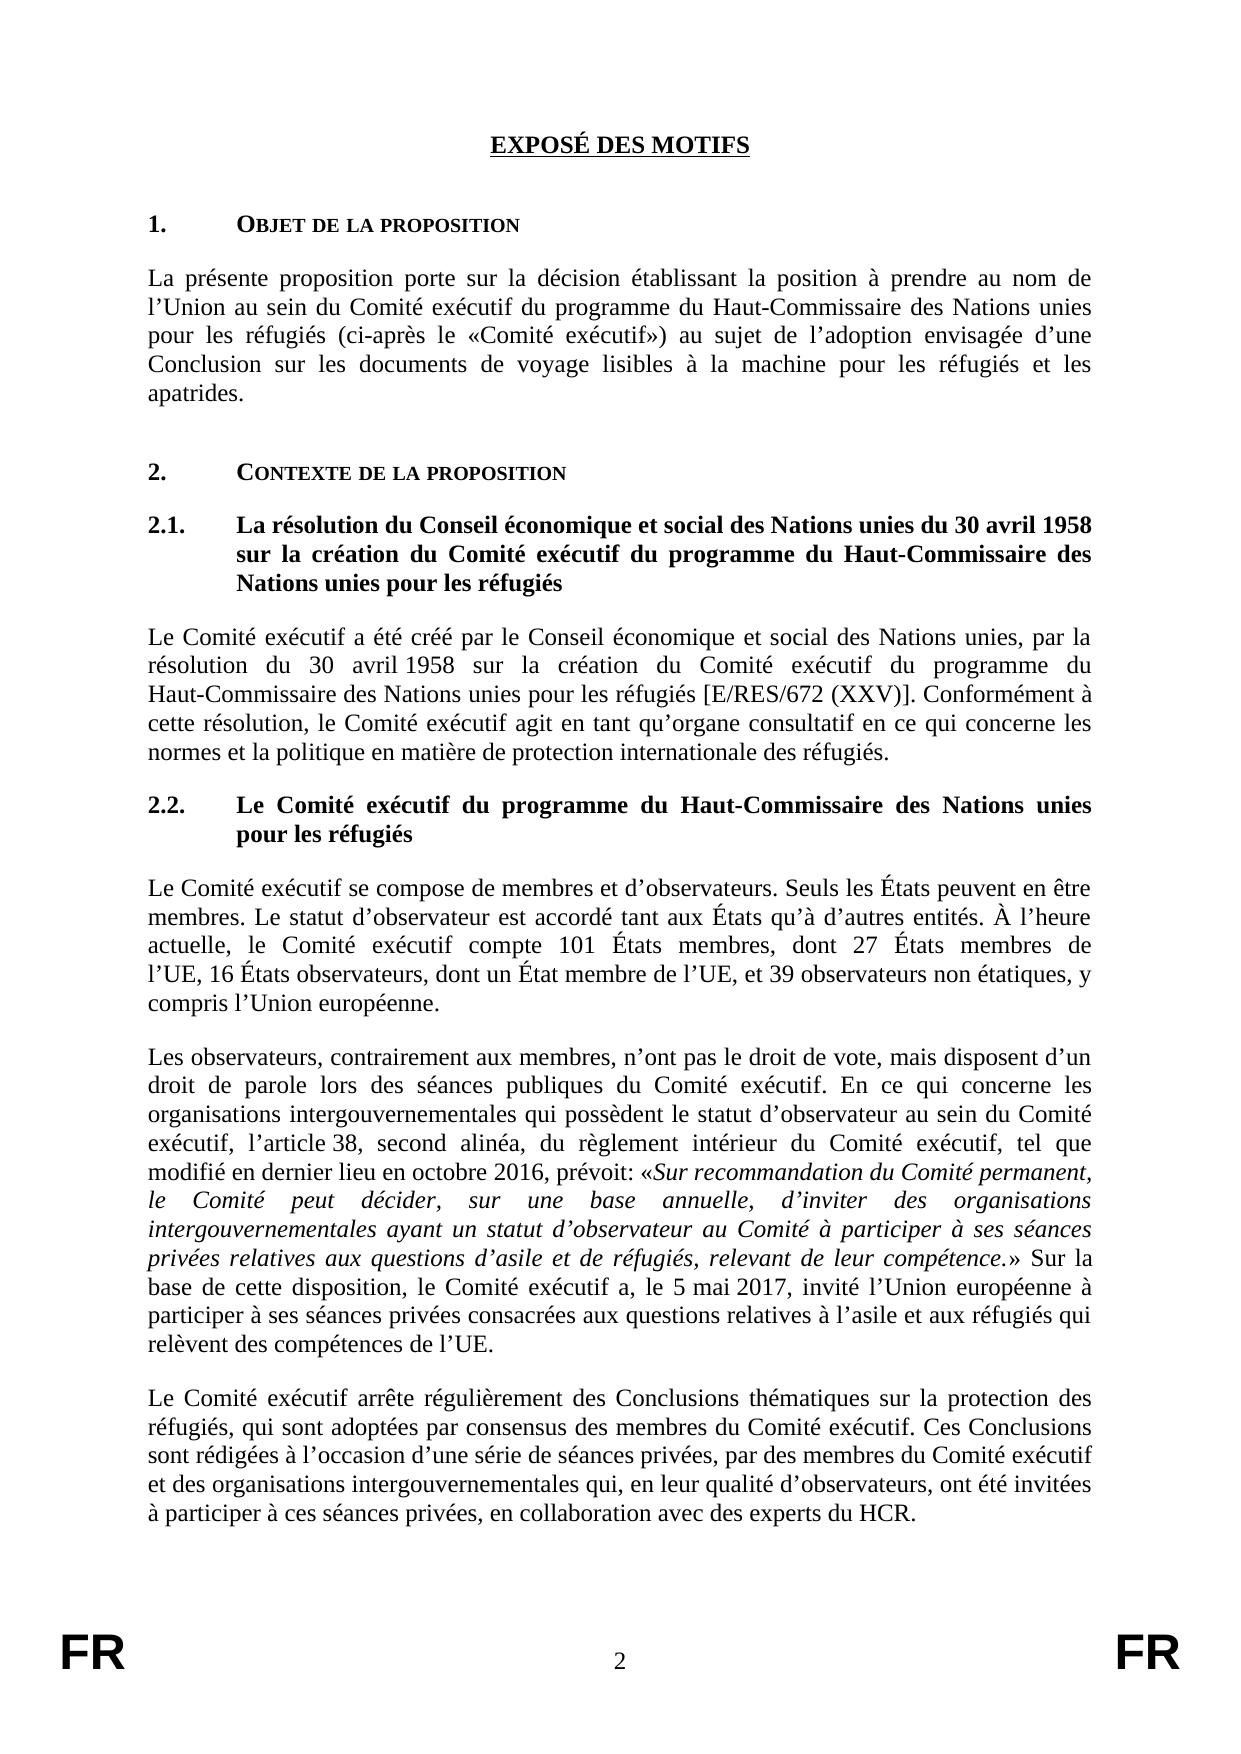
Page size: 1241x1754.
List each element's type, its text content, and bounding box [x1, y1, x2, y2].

text Le Comité exécutif a été créé par le Conseil économique et social des Nations unies, par la résolution du 30 avril 1958 sur la création du Comité exécutif du programme du Haut-Commissaire des Nations unies pour les réfugiés [E/RES/672 (XXV)]. Conformément à cette résolution, le Comité exécutif agit en tant qu’organe consultatif en ce qui concerne les normes et la politique en matière de protection internationale des réfugiés. [148, 622, 1093, 766]
subtitle 1. Objet de la proposition [148, 209, 1093, 238]
text Les observateurs, contrairement aux membres, n’ont pas le droit de vote, mais disposent d’un droit de parole lors des séances publiques du Comité exécutif. En ce qui concerne les organisations intergouvernementales qui possèdent le statut d’observateur au sein du Comité exécutif, l’article 38, second alinéa, du règlement intérieur du Comité exécutif, tel que modifié en dernier lieu en octobre 2016, prévoit: «Sur recommandation du Comité permanent, le Comité peut décider, sur une base annuelle, d’inviter des organisations intergouvernementales ayant un statut d’observateur au Comité à participer à ses séances privées relatives aux questions d’asile et de réfugiés, relevant de leur compétence.» Sur la base de cette disposition, le Comité exécutif a, le 5 mai 2017, invité l’Union européenne à participer à ses séances privées consacrées aux questions relatives à l’asile et aux réfugiés qui relèvent des compétences de l’UE. [148, 1042, 1093, 1358]
subtitle 2.2. Le Comité exécutif du programme du Haut-Commissaire des Nations unies pour les réfugiés [148, 791, 1093, 848]
subtitle 2.1. La résolution du Conseil économique et social des Nations unies du 30 avril 1958 sur la création du Comité exécutif du programme du Haut-Commissaire des Nations unies pour les réfugiés [148, 511, 1093, 597]
text Le Comité exécutif arrête régulièrement des Conclusions thématiques sur la protection des réfugiés, qui sont adoptées par consensus des membres du Comité exécutif. Ces Conclusions sont rédigées à l’occasion d’une série de séances privées, par des membres du Comité exécutif et des organisations intergouvernementales qui, en leur qualité d’observateurs, ont été invitées à participer à ces séances privées, en collaboration avec des experts du HCR. [148, 1383, 1093, 1527]
text EXPOSÉ DES MOTIFS [148, 131, 1093, 159]
text Le Comité exécutif se compose de membres et d’observateurs. Seuls les États peuvent en être membres. Le statut d’observateur est accordé tant aux États qu’à d’autres entités. À l’heure actuelle, le Comité exécutif compte 101 États membres, dont 27 États membres de l’UE, 16 États observateurs, dont un État membre de l’UE, et 39 observateurs non étatiques, y compris l’Union européenne. [148, 873, 1093, 1017]
subtitle 2. Contexte de la proposition [148, 457, 1093, 486]
text La présente proposition porte sur la décision établissant la position à prendre au nom de l’Union au sein du Comité exécutif du programme du Haut-Commissaire des Nations unies pour les réfugiés (ci-après le «Comité exécutif») au sujet de l’adoption envisagée d’une Conclusion sur les documents de voyage lisibles à la machine pour les réfugiés et les apatrides. [148, 263, 1093, 407]
